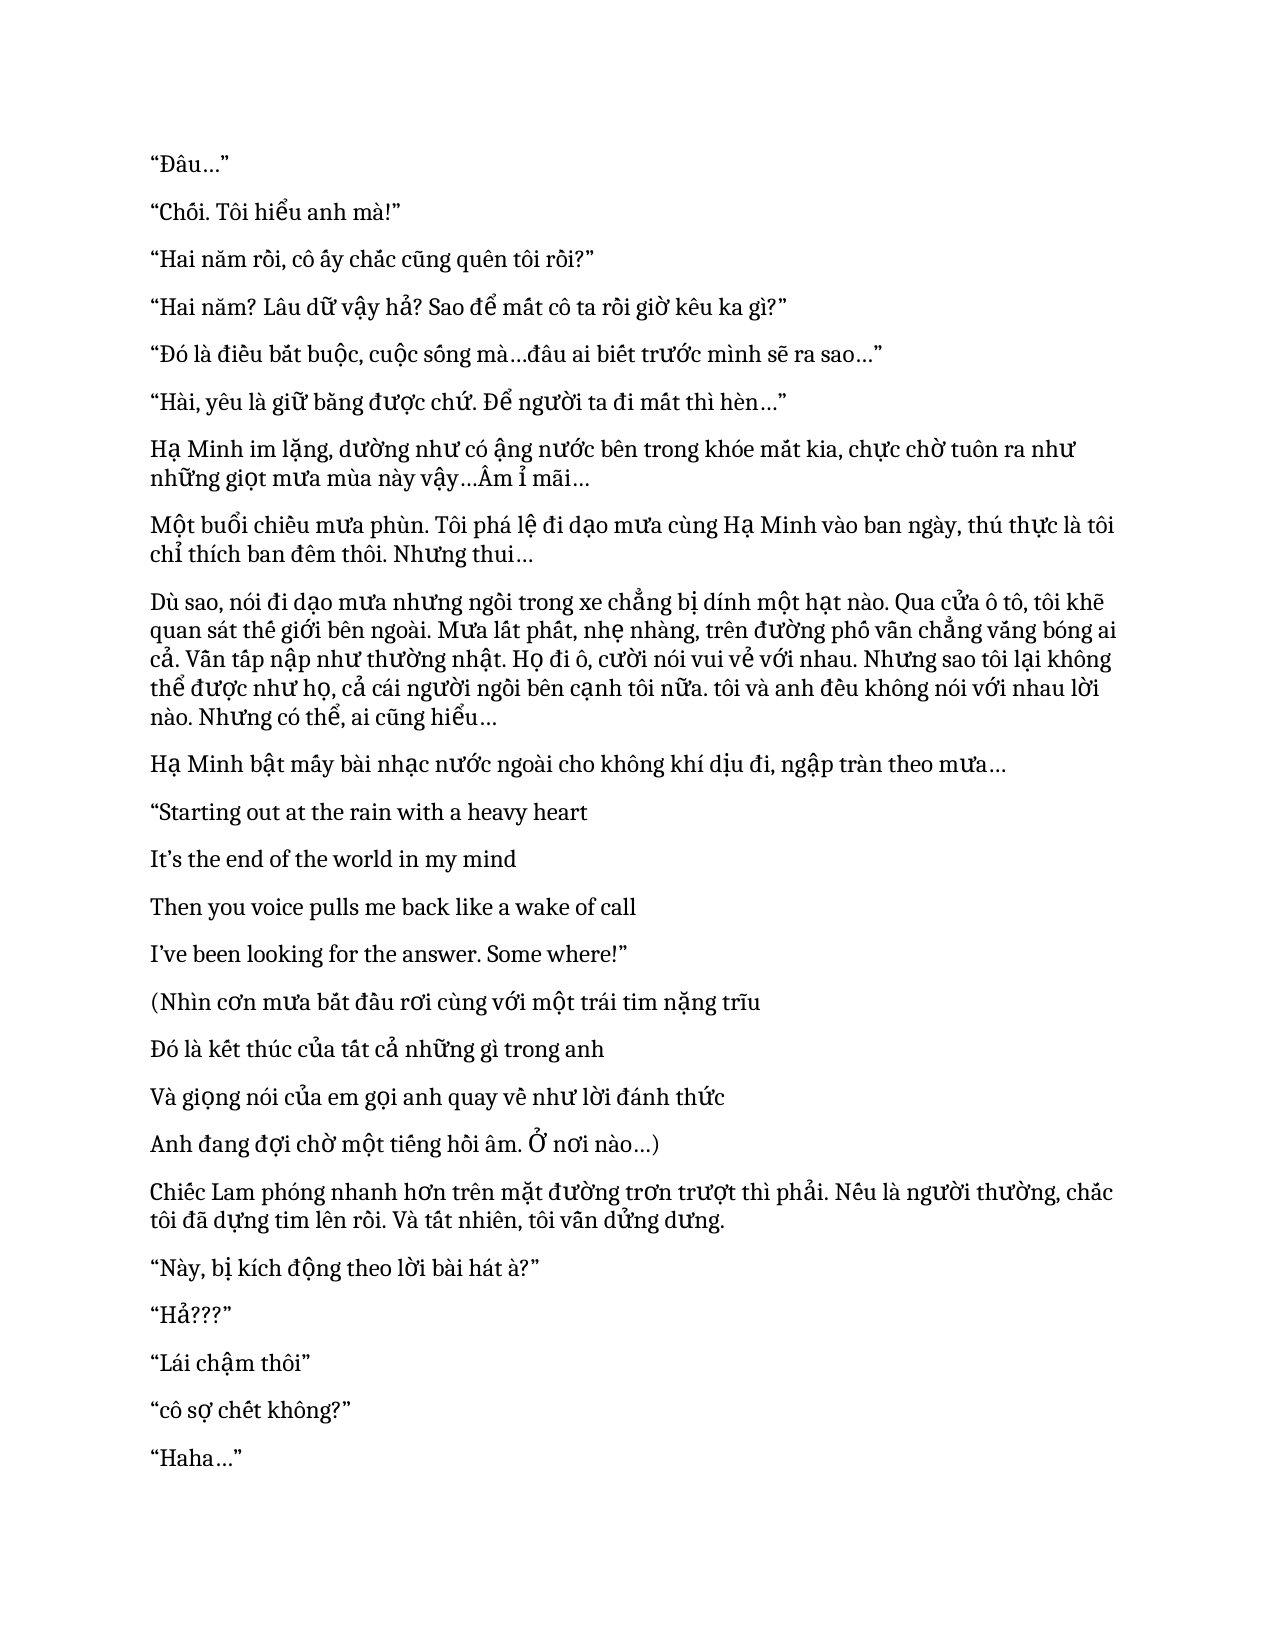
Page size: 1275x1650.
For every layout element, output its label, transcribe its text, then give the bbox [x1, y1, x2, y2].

text Và giọng nói của em gọi anh quay về như lời đánh thức [150, 1082, 1125, 1111]
text “cô sợ chết không?” [150, 1396, 1125, 1425]
text “Hài, yêu là giữ bằng được chứ. Để người ta đi mất thì hèn…” [150, 387, 1125, 416]
text “Lái chậm thôi” [150, 1349, 1125, 1377]
text I’ve been looking for the answer. Some where!” [150, 940, 1125, 969]
text “Hai năm? Lâu dữ vậy hả? Sao để mất cô ta rồi giờ kêu ka gì?” [150, 292, 1125, 321]
text Một buổi chiều mưa phùn. Tôi phá lệ đi dạo mưa cùng Hạ Minh vào ban ngày, thú thực là tôi chỉ thích ban đêm thôi. Nhưng thui… [150, 511, 1125, 569]
text Dù sao, nói đi dạo mưa nhưng ngồi trong xe chẳng bị dính một hạt nào. Qua cửa ô tô, tôi khẽ quan sát thế giới bên ngoài. Mưa lất phất, nhẹ nhàng, trên đường phố vẫn chẳng vắng bóng ai cả. Vẫn tấp nập như thường nhật. Họ đi ô, cười nói vui vẻ với nhau. Nhưng sao tôi lại không thể được như họ, cả cái người ngồi bên cạnh tôi nữa. tôi và anh đều không nói với nhau lời nào. Nhưng có thể, ai cũng hiểu… [150, 587, 1125, 731]
text It’s the end of the world in my mind [150, 845, 1125, 874]
text Hạ Minh im lặng, dường như có ậng nước bên trong khóe mắt kia, chực chờ tuôn ra như những giọt mưa mùa này vậy…Âm ỉ mãi… [150, 435, 1125, 492]
text “Starting out at the rain with a heavy heart [150, 797, 1125, 826]
text “Hai năm rồi, cô ấy chắc cũng quên tôi rồi?” [150, 245, 1125, 274]
text Hạ Minh bật mấy bài nhạc nước ngoài cho không khí dịu đi, ngập tràn theo mưa… [150, 750, 1125, 779]
text “Chối. Tôi hiểu anh mà!” [150, 197, 1125, 226]
text “Haha…” [150, 1444, 1125, 1472]
text Then you voice pulls me back like a wake of call [150, 892, 1125, 921]
text Anh đang đợi chờ một tiếng hồi âm. Ở nơi nào…) [150, 1130, 1125, 1159]
text Chiếc Lam phóng nhanh hơn trên mặt đường trơn trượt thì phải. Nếu là người thường, chắc tôi đã dựng tim lên rồi. Và tất nhiên, tôi vẫn dửng dưng. [150, 1177, 1125, 1235]
text (Nhìn cơn mưa bắt đầu rơi cùng với một trái tim nặng trĩu [150, 987, 1125, 1016]
text Đó là kết thúc của tất cả những gì trong anh [150, 1035, 1125, 1064]
text “Đâu…” [150, 150, 1125, 179]
text “Đó là điều bắt buộc, cuộc sống mà…đâu ai biết trước mình sẽ ra sao…” [150, 340, 1125, 369]
text “Này, bị kích động theo lời bài hát à?” [150, 1254, 1125, 1282]
text “Hả???” [150, 1301, 1125, 1330]
